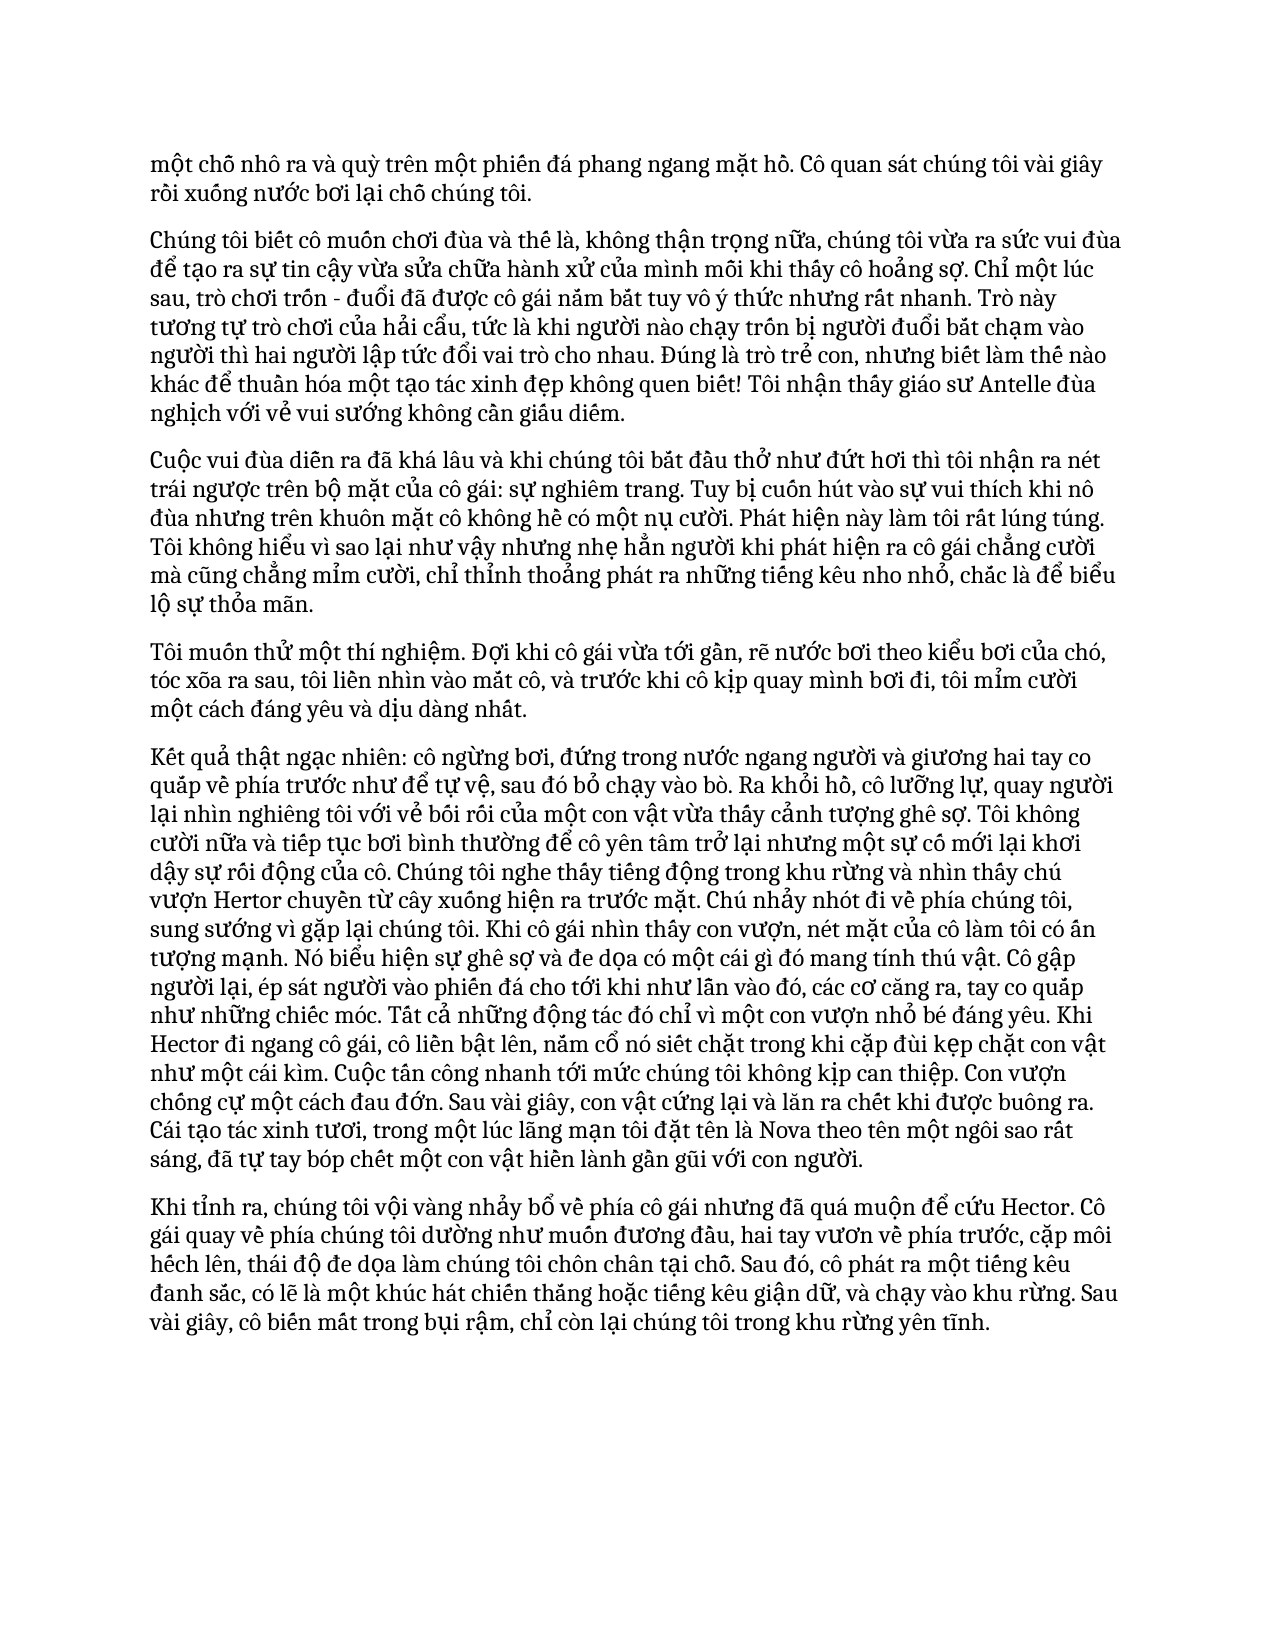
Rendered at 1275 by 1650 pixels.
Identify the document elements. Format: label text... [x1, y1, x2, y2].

text Kết quả thật ngạc nhiên: cô ngừng bơi, đứng trong nước ngang người và giương hai tay co quắp về phía trước như để tự vệ, sau đó bỏ chạy vào bò. Ra khỏi hồ, cô lưỡng lự, quay người lại nhìn nghiêng tôi với vẻ bối rối của một con vật vừa thấy cảnh tượng ghê sợ. Tôi không cười nữa và tiếp tục bơi bình thường để cô yên tâm trở lại nhưng một sự cố mới lại khơi dậy sự rối động của cô. Chúng tôi nghe thấy tiếng động trong khu rừng và nhìn thấy chú vượn Hertor chuyền từ cây xuống hiện ra trước mặt. Chú nhảy nhót đi về phía chúng tôi, sung sướng vì gặp lại chúng tôi. Khi cô gái nhìn thấy con vượn, nét mặt của cô làm tôi có ấn tượng mạnh. Nó biểu hiện sự ghê sợ và đe dọa có một cái gì đó mang tính thú vật. Cô gập người lại, ép sát người vào phiến đá cho tới khi như lẫn vào đó, các cơ căng ra, tay co quắp như những chiếc móc. Tất cả những động tác đó chỉ vì một con vượn nhỏ bé đáng yêu. Khi Hector đi ngang cô gái, cô liền bật lên, nắm cổ nó siết chặt trong khi cặp đùi kẹp chặt con vật như một cái kìm. Cuộc tấn công nhanh tới mức chúng tôi không kịp can thiệp. Con vượn chống cự một cách đau đớn. Sau vài giây, con vật cứng lại và lăn ra chết khi được buông ra. Cái tạo tác xinh tươi, trong một lúc lãng mạn tôi đặt tên là Nova theo tên một ngôi sao rất sáng, đã tự tay bóp chết một con vật hiền lành gần gũi với con người. [150, 742, 1125, 1174]
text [150, 150, 1125, 207]
text Chúng tôi biết cô muốn chơi đùa và thế là, không thận trọng nữa, chúng tôi vừa ra sức vui đùa để tạo ra sự tin cậy vừa sửa chữa hành xử của mình mỗi khi thấy cô hoảng sợ. Chỉ một lúc sau, trò chơi trốn - đuổi đã được cô gái nắm bắt tuy vô ý thức nhưng rất nhanh. Trò này tương tự trò chơi của hải cẩu, tức là khi người nào chạy trốn bị người đuổi bắt chạm vào người thì hai người lập tức đổi vai trò cho nhau. Đúng là trò trẻ con, nhưng biết làm thế nào khác để thuần hóa một tạo tác xinh đẹp không quen biết! Tôi nhận thấy giáo sư Antelle đùa nghịch với vẻ vui sướng không cần giấu diếm. [150, 226, 1125, 427]
text Khi tỉnh ra, chúng tôi vội vàng nhảy bổ về phía cô gái nhưng đã quá muộn để cứu Hector. Cô gái quay về phía chúng tôi dường như muốn đương đầu, hai tay vươn về phía trước, cặp môi hếch lên, thái độ đe dọa làm chúng tôi chôn chân tại chỗ. Sau đó, cô phát ra một tiếng kêu đanh sắc, có lẽ là một khúc hát chiến thắng hoặc tiếng kêu giận dữ, và chạy vào khu rừng. Sau vài giây, cô biến mất trong bụi rậm, chỉ còn lại chúng tôi trong khu rừng yên tĩnh. [150, 1192, 1125, 1336]
text Tôi muốn thử một thí nghiệm. Đợi khi cô gái vừa tới gần, rẽ nước bơi theo kiểu bơi của chó, tóc xõa ra sau, tôi liền nhìn vào mắt cô, và trước khi cô kịp quay mình bơi đi, tôi mỉm cười một cách đáng yêu và dịu dàng nhất. [150, 637, 1125, 724]
text Cuộc vui đùa diễn ra đã khá lâu và khi chúng tôi bắt đầu thở như đứt hơi thì tôi nhận ra nét trái ngược trên bộ mặt của cô gái: sự nghiêm trang. Tuy bị cuốn hút vào sự vui thích khi nô đùa nhưng trên khuôn mặt cô không hề có một nụ cười. Phát hiện này làm tôi rất lúng túng. Tôi không hiểu vì sao lại như vậy nhưng nhẹ hẳn người khi phát hiện ra cô gái chẳng cười mà cũng chẳng mỉm cười, chỉ thỉnh thoảng phát ra những tiếng kêu nho nhỏ, chắc là để biểu lộ sự thỏa mãn. [150, 446, 1125, 619]
